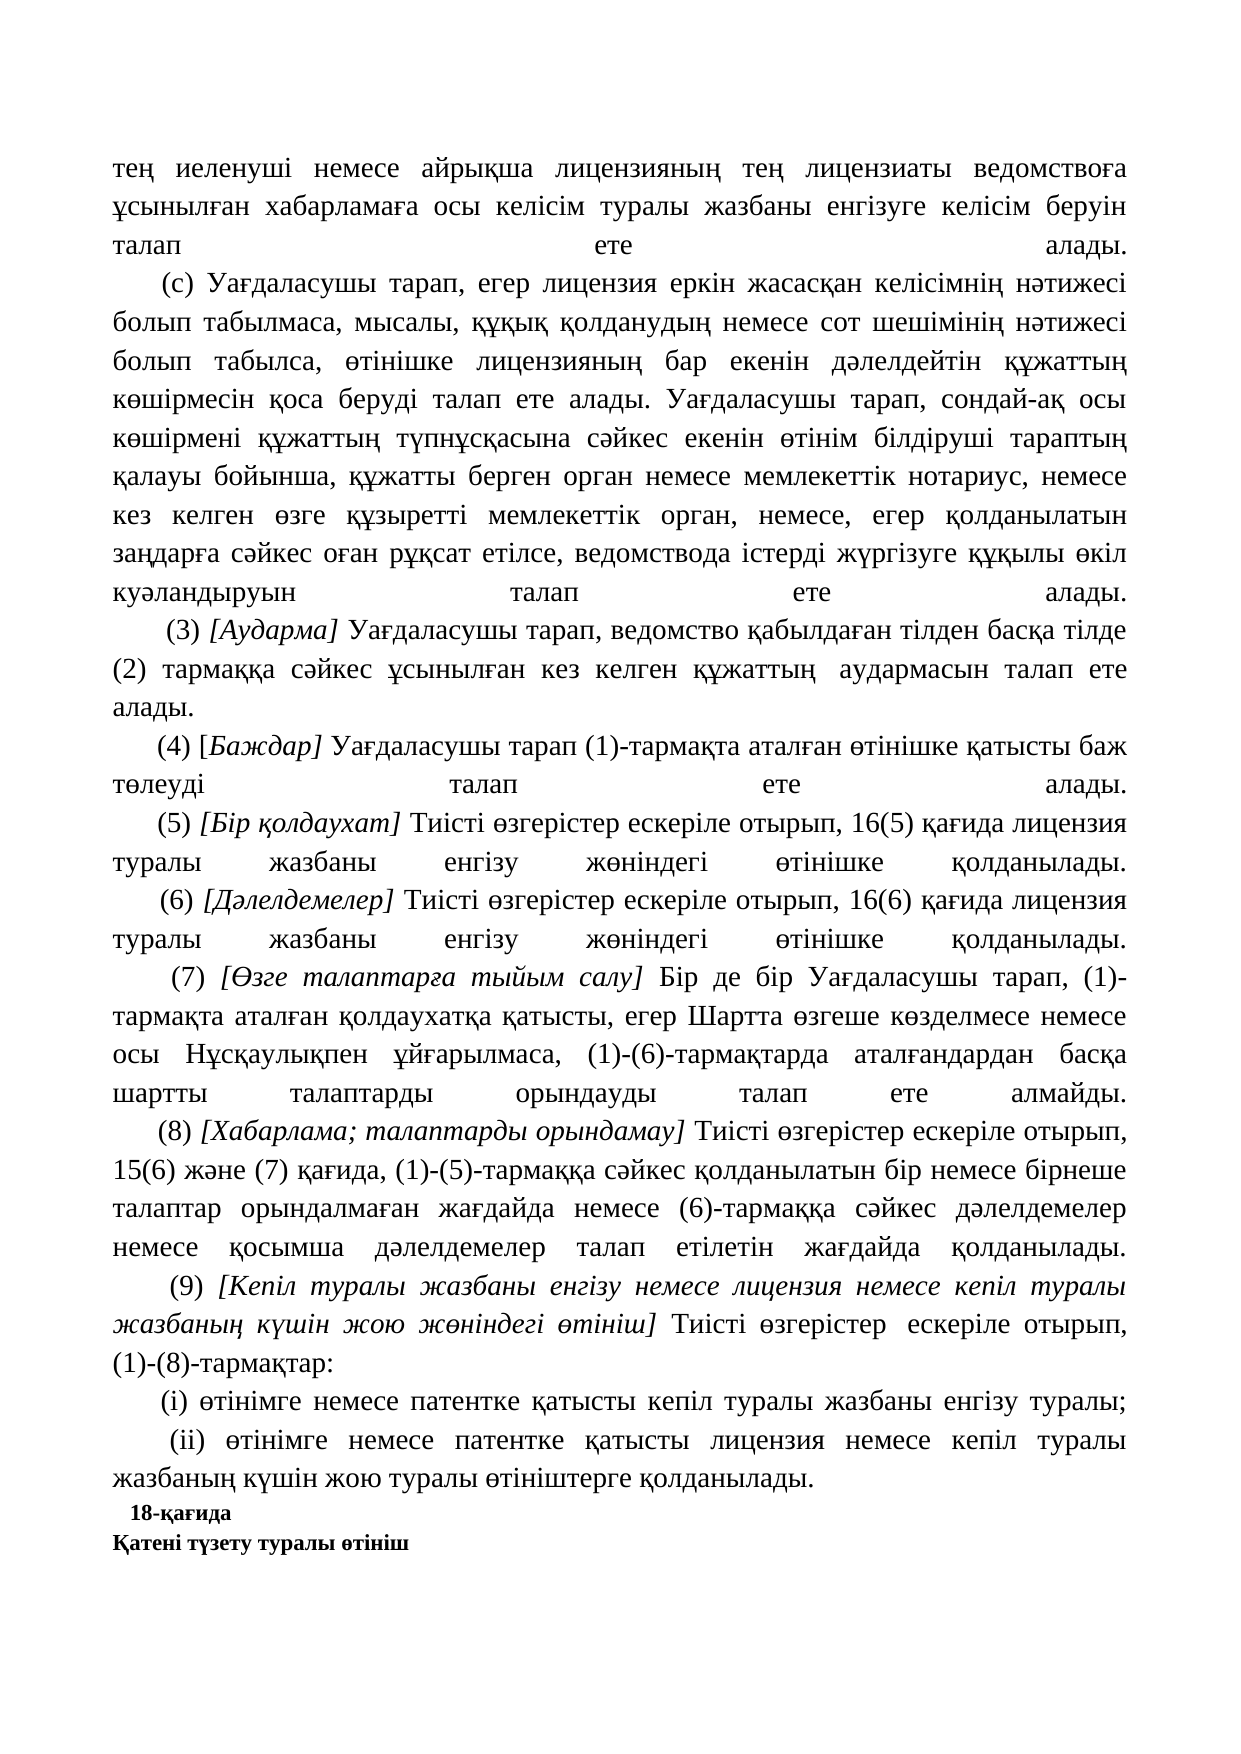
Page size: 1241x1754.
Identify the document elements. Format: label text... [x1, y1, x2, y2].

text 18-қағида Қатені түзету туралы өтініш [112, 1499, 1128, 1556]
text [112, 150, 1128, 1494]
